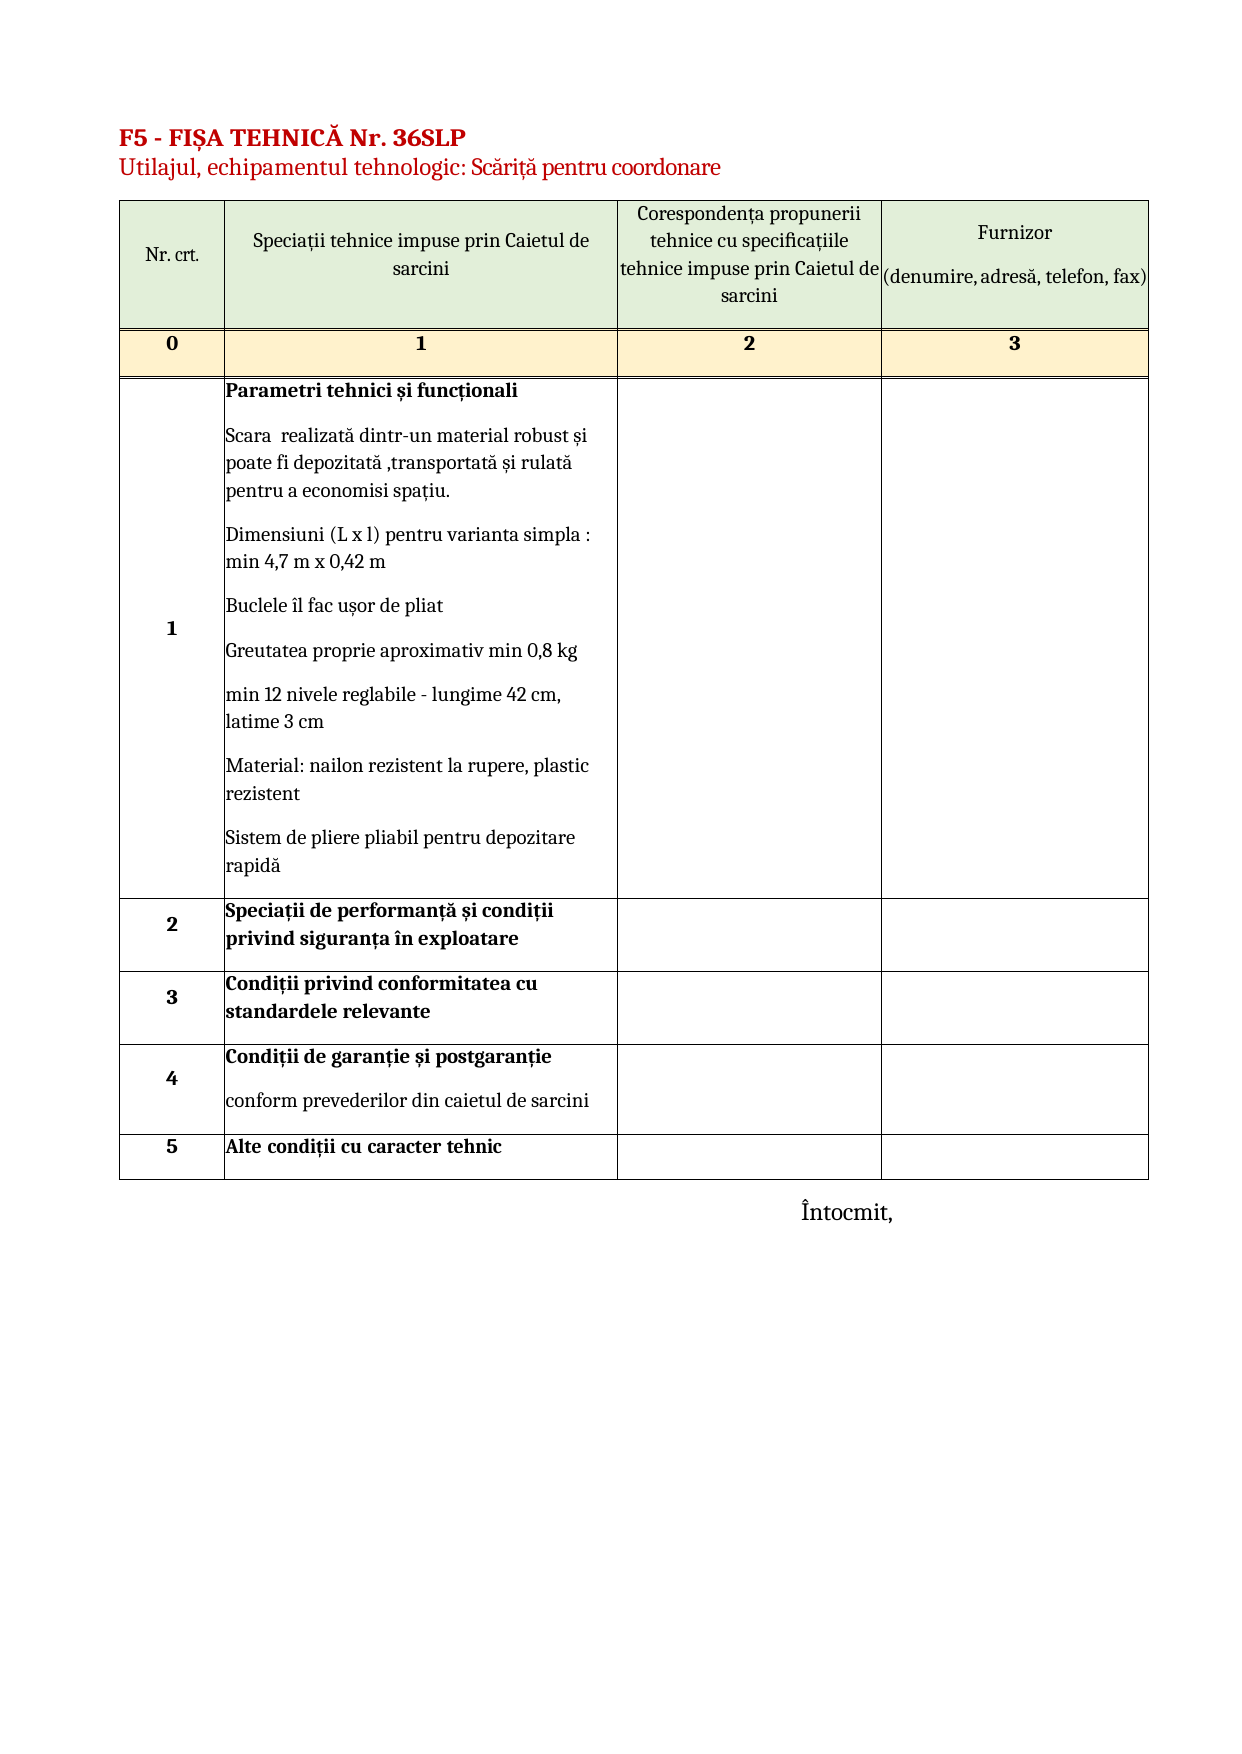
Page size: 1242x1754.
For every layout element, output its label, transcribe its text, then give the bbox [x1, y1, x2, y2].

text Utilajul, echipamentul tehnologic: Scăriță pentru coordonare [119, 153, 1148, 181]
text Întocmit, [119, 1198, 893, 1227]
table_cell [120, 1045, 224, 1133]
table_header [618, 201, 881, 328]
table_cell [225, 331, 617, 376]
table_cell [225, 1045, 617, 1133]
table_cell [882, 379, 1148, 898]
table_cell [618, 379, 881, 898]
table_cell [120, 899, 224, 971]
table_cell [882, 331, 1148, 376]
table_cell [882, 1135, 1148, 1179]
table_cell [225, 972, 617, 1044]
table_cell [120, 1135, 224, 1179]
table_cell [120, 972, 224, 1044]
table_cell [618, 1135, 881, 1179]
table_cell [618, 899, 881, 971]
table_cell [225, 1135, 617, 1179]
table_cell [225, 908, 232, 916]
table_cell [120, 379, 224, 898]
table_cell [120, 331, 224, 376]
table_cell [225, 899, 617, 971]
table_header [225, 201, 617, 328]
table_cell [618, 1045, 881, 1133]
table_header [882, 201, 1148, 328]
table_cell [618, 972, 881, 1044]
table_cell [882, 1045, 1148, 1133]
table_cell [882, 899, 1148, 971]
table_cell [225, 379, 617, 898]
subtitle F5 - FIȘA TEHNICĂ Nr. 36SLP [119, 124, 1148, 153]
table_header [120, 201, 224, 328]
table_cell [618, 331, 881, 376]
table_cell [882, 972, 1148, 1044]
